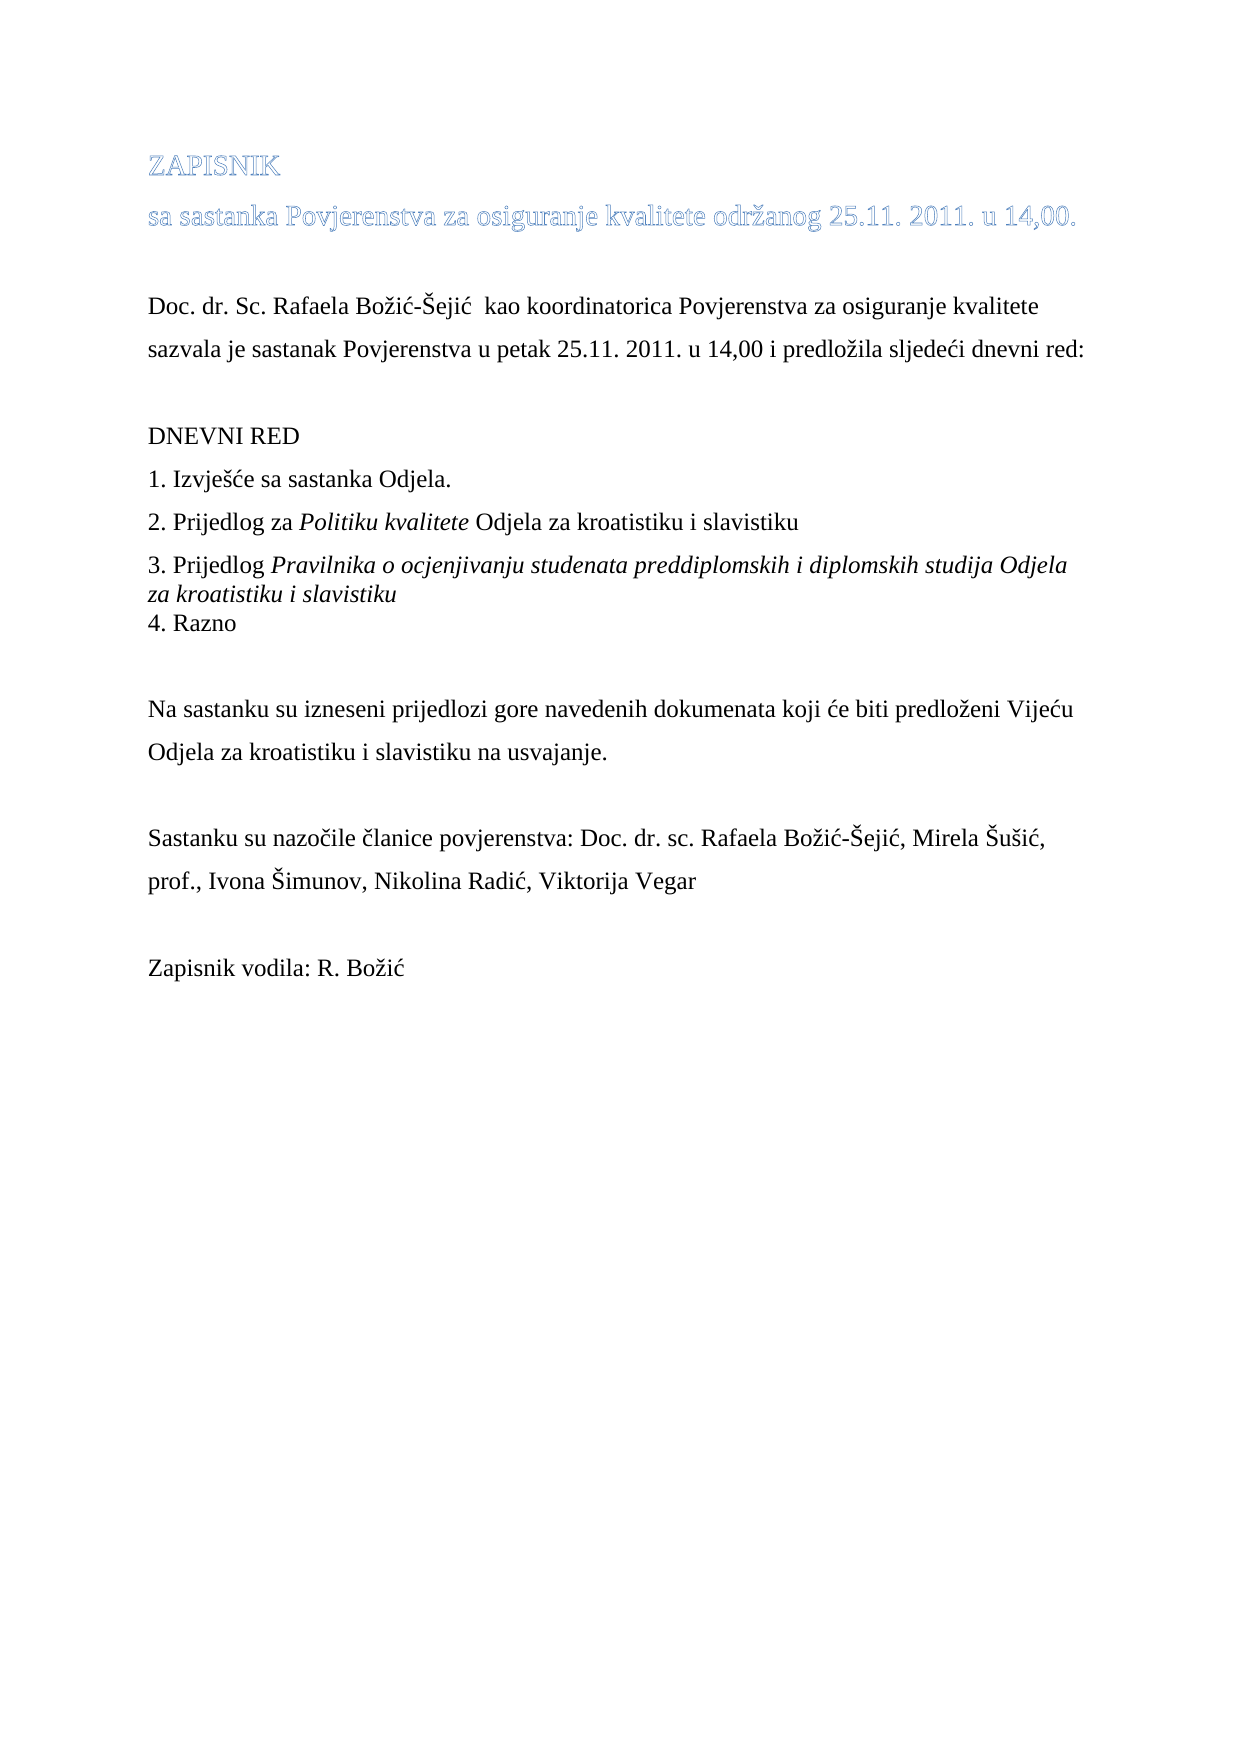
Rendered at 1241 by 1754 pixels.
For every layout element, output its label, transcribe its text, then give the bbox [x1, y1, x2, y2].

text DNEVNI RED [148, 421, 1093, 449]
text Doc. dr. Sc. Rafaela Božić-Šejić kao koordinatorica Povjerenstva za osiguranje kvalitete sazvala je sastanak Povjerenstva u petak 25.11. 2011. u 14,00 i predložila sljedeći dnevni red: [148, 291, 1093, 363]
text ZAPISNIK [148, 148, 1093, 181]
text sa sastanka Povjerenstva za osiguranje kvalitete održanog 25.11. 2011. u 14,00. [148, 198, 1093, 231]
text 1. Izvješće sa sastanka Odjela. [148, 464, 1093, 493]
text 2. Prijedlog za Politiku kvalitete Odjela za kroatistiku i slavistiku [148, 507, 1093, 536]
text Zapisnik vodila: R. Božić [148, 953, 1093, 981]
text Na sastanku su izneseni prijedlozi gore navedenih dokumenata koji će biti predloženi Vijeću Odjela za kroatistiku i slavistiku na usvajanje. [148, 694, 1093, 766]
text Sastanku su nazočile članice povjerenstva: Doc. dr. sc. Rafaela Božić-Šejić, Mirela Šušić, prof., Ivona Šimunov, Nikolina Radić, Viktorija Vegar [148, 823, 1093, 895]
title 3. Prijedlog Pravilnika o ocjenjivanju studenata preddiplomskih i diplomskih studija Odjela za kroatistiku i slavistiku [148, 550, 1093, 608]
text 4. Razno [148, 608, 1093, 636]
